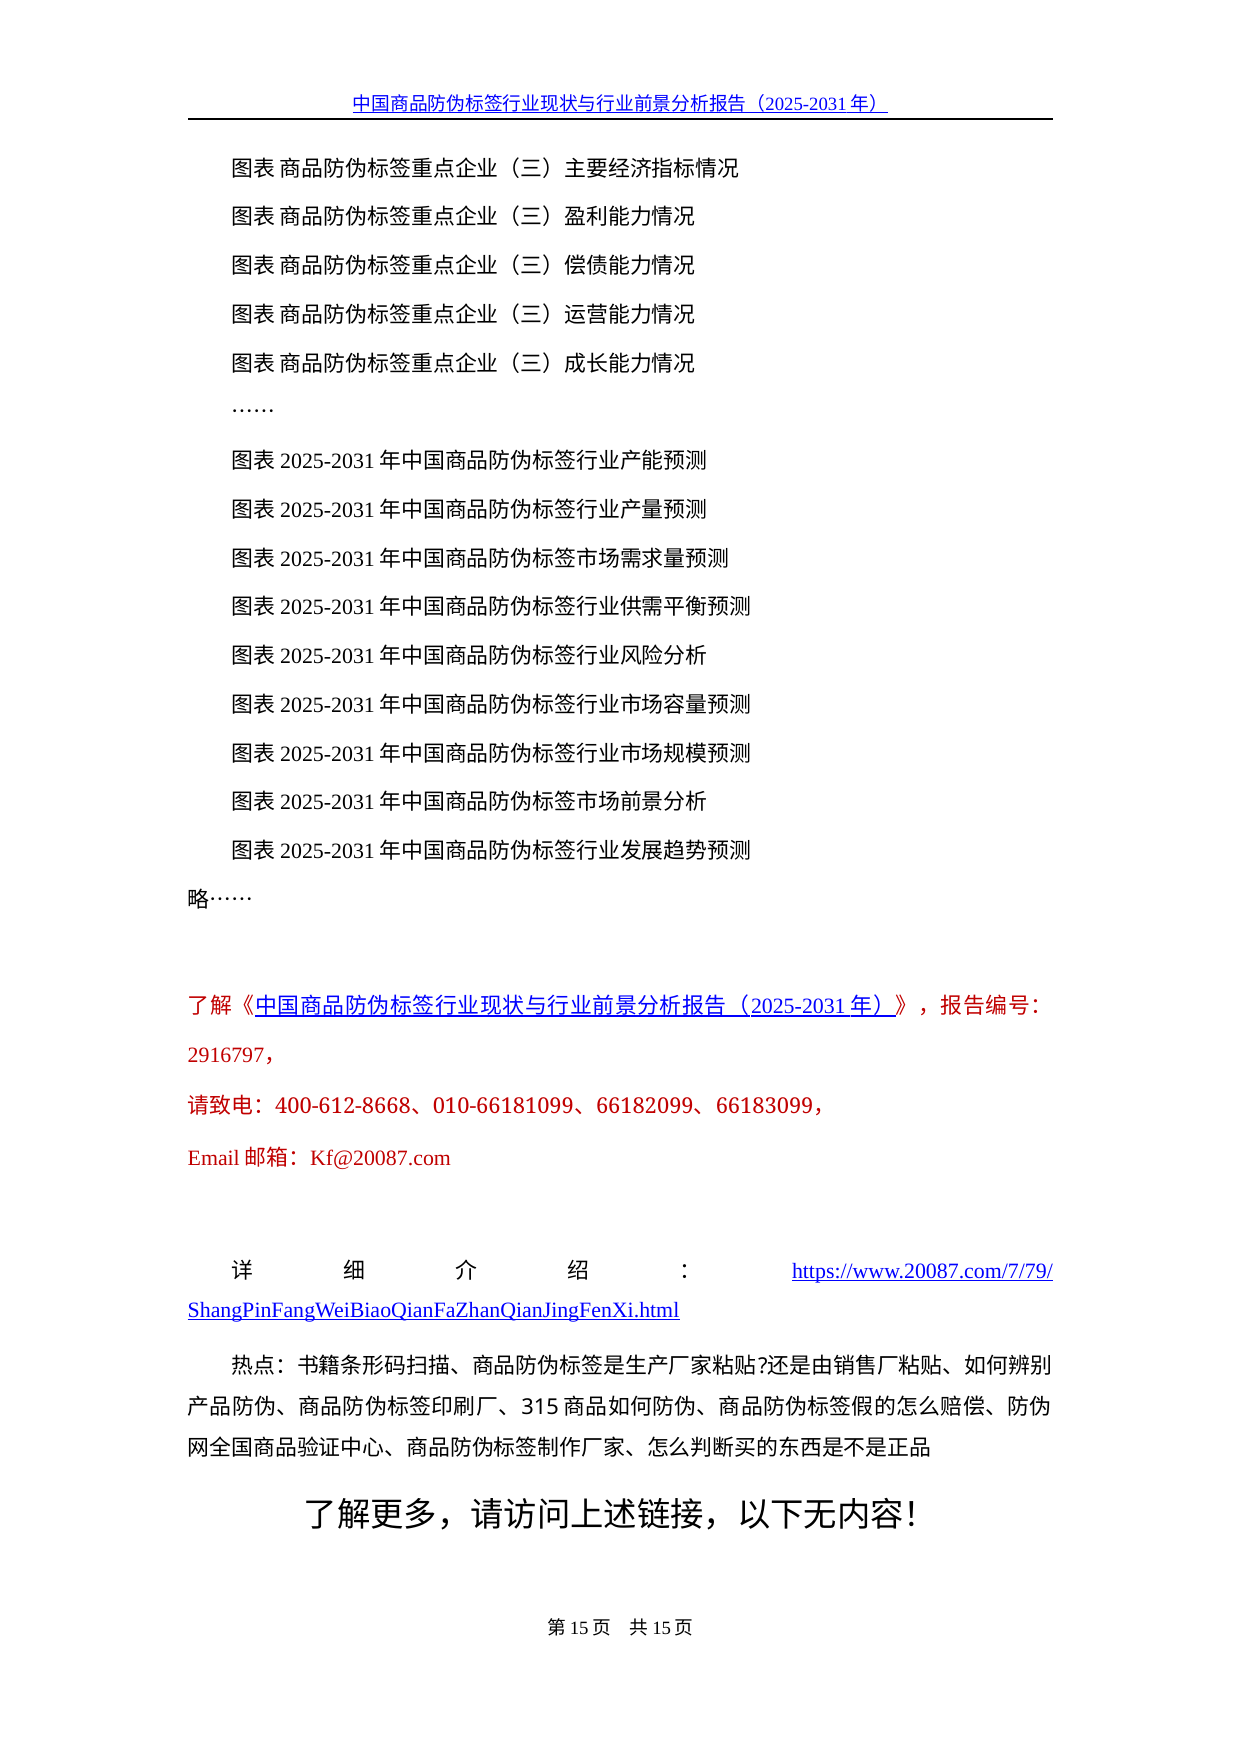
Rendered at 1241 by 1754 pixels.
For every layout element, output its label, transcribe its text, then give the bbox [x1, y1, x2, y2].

text 了解《中国商品防伪标签行业现状与行业前景分析报告（2025-2031年）》，报告编号：2916797， [187, 988, 1053, 1069]
title 了解更多，请访问上述链接，以下无内容！ [187, 1479, 1053, 1544]
text 请致电：400-612-8668、010-66181099、66182099、66183099， [187, 1088, 1053, 1121]
text Email邮箱：Kf@20087.com [187, 1140, 1053, 1172]
text 详细介绍：https://www.20087.com/7/79/ShangPinFangWeiBiaoQianFaZhanQianJingFenXi.html [187, 1253, 1053, 1326]
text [187, 150, 1053, 914]
text 热点：书籍条形码扫描、商品防伪标签是生产厂家粘贴?还是由销售厂粘贴、如何辨别产品防伪、商品防伪标签印刷厂、315商品如何防伪、商品防伪标签假的怎么赔偿、防伪网全国商品验证中心、商品防伪标签制作厂家、怎么判断买的东西是不是正品 [187, 1348, 1053, 1462]
